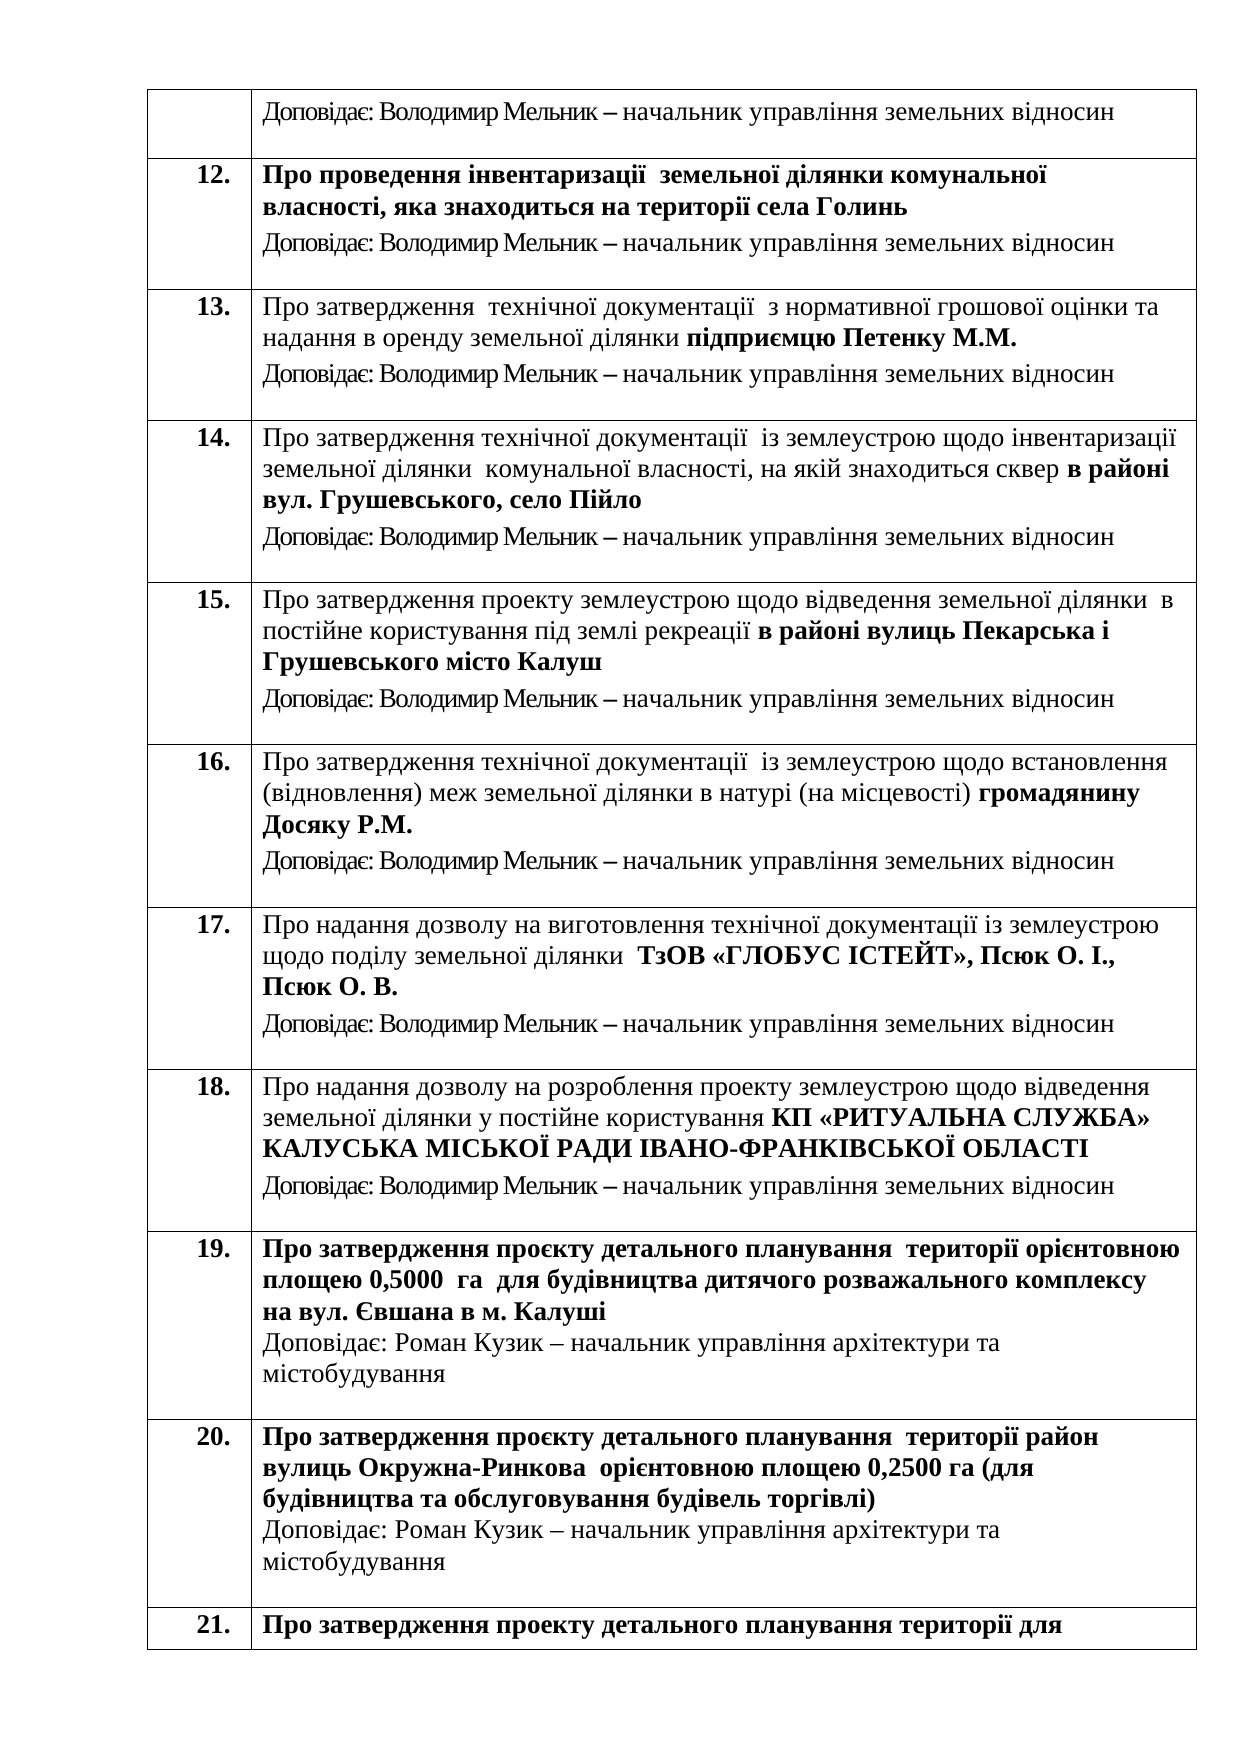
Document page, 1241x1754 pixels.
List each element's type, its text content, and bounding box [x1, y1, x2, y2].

table_cell [148, 1608, 251, 1649]
table_cell Про затвердження технічної документації із землеустрою щодо інвентаризації земельної ділянки комунальної власності, на якій знаходиться сквер в районі вул. Грушевського, село Пійло Доповідає: Володимир Мельник – начальник управління земельних відносин [252, 421, 1196, 582]
table_cell Про проведення інвентаризації земельної ділянки комунальної власності, яка знаходиться на території села Голинь Доповідає: Володимир Мельник – начальник управління земельних відносин [252, 159, 1196, 289]
table_cell [148, 290, 251, 420]
table_cell [148, 908, 251, 1069]
table_cell Про надання дозволу на виготовлення технічної документації із землеустрою щодо поділу земельної ділянки ТзОВ «ГЛОБУС ІСТЕЙТ», Псюк О. І., Псюк О. В. Доповідає: Володимир Мельник – начальник управління земельних відносин [252, 908, 1196, 1069]
table_cell [148, 1420, 251, 1607]
table_cell Про затвердження технічної документації з нормативної грошової оцінки та надання в оренду земельної ділянки підприємцю Петенку М.М. Доповідає: Володимир Мельник – начальник управління земельних відносин [252, 290, 1196, 420]
table_cell Про затвердження проєкту детального планування території орієнтовною площею 0,5000 га для будівництва дитячого розважального комплексу на вул. Євшана в м. Калуші Доповідає: Роман Кузик – начальник управління архітектури та містобудування [252, 1232, 1196, 1419]
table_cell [252, 1608, 1196, 1649]
table_cell Про затвердження проєкту детального планування території район вулиць Окружна-Ринкова орієнтовною площею 0,2500 га (для будівництва та обслуговування будівель торгівлі) Доповідає: Роман Кузик – начальник управління архітектури та містобудування [252, 1420, 1196, 1607]
table_cell [148, 583, 251, 744]
table_cell Про надання дозволу на розроблення проекту землеустрою щодо відведення земельної ділянки у постійне користування КП «РИТУАЛЬНА СЛУЖБА» КАЛУСЬКА МІСЬКОЇ РАДИ ІВАНО-ФРАНКІВСЬКОЇ ОБЛАСТІ Доповідає: Володимир Мельник – начальник управління земельних відносин [252, 1070, 1196, 1231]
table_cell [148, 1070, 251, 1231]
table_cell [148, 421, 251, 582]
table_cell [148, 745, 251, 907]
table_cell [252, 90, 1196, 157]
table_cell [148, 90, 251, 157]
table_cell Про затвердження технічної документації із землеустрою щодо встановлення (відновлення) меж земельної ділянки в натурі (на місцевості) громадянину Досяку Р.М. Доповідає: Володимир Мельник – начальник управління земельних відносин [252, 745, 1196, 907]
table_cell [148, 1232, 251, 1419]
table_cell Про затвердження проекту землеустрою щодо відведення земельної ділянки в постійне користування під землі рекреації в районі вулиць Пекарська і Грушевського місто Калуш Доповідає: Володимир Мельник – начальник управління земельних відносин [252, 583, 1196, 744]
table_cell [148, 159, 251, 289]
